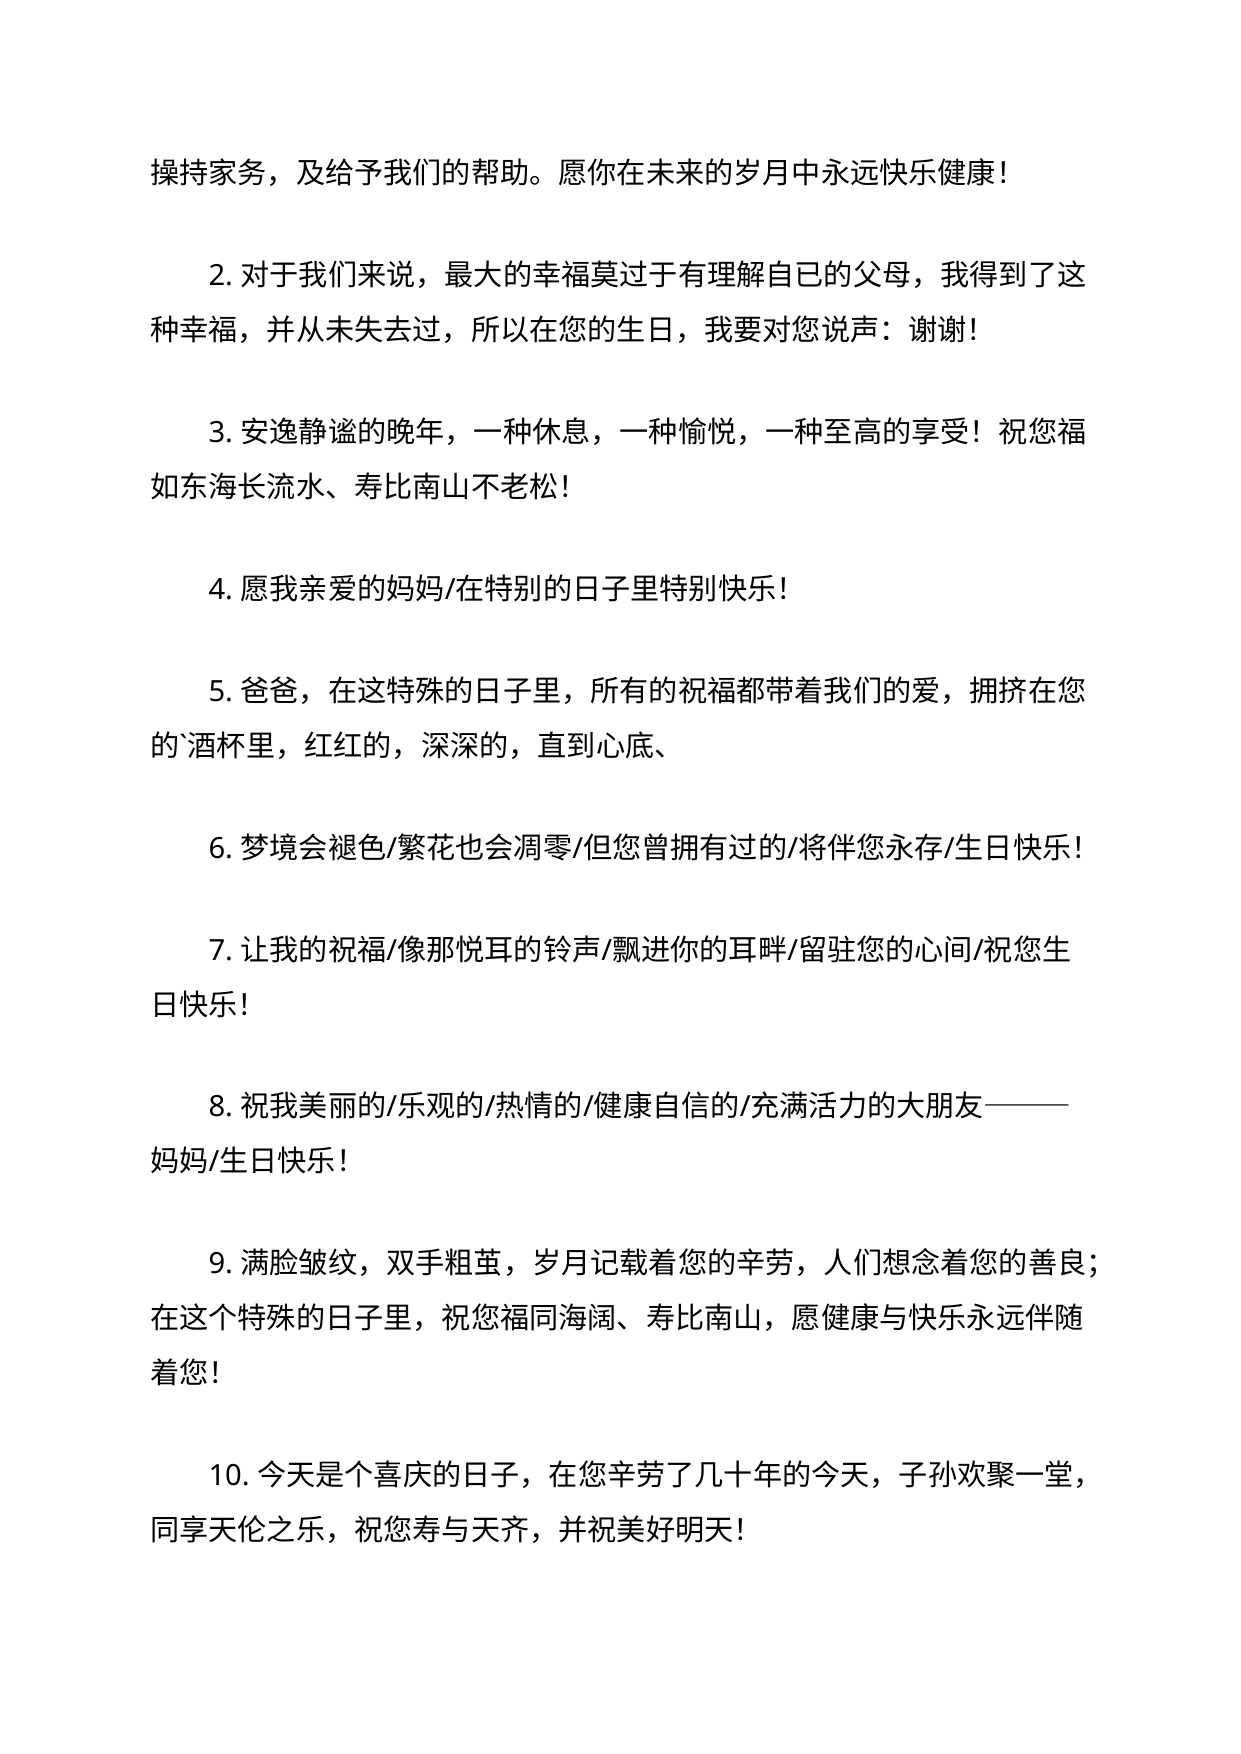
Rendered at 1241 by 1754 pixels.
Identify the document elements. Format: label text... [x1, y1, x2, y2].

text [150, 150, 1090, 192]
text 9. 满脸皱纹，双手粗茧，岁月记载着您的辛劳，人们想念着您的善良；在这个特殊的日子里，祝您福同海阔、寿比南山，愿健康与快乐永远伴随着您！ [150, 1240, 1090, 1392]
text 5. 爸爸，在这特殊的日子里，所有的祝福都带着我们的爱，拥挤在您的`酒杯里，红红的，深深的，直到心底、 [150, 667, 1090, 765]
text 4. 愿我亲爱的妈妈/在特别的日子里特别快乐！ [150, 565, 1090, 608]
text 8. 祝我美丽的/乐观的/热情的/健康自信的/充满活力的大朋友———妈妈/生日快乐！ [150, 1083, 1090, 1180]
text 10. 今天是个喜庆的日子，在您辛劳了几十年的今天，子孙欢聚一堂，同享天伦之乐，祝您寿与天齐，并祝美好明天！ [150, 1452, 1090, 1549]
text 7. 让我的祝福/像那悦耳的铃声/飘进你的耳畔/留驻您的心间/祝您生日快乐！ [150, 926, 1090, 1023]
text 6. 梦境会褪色/繁花也会凋零/但您曾拥有过的/将伴您永存/生日快乐！ [150, 824, 1090, 867]
text 3. 安逸静谧的晚年，一种休息，一种愉悦，一种至高的享受！祝您福如东海长流水、寿比南山不老松！ [150, 408, 1090, 506]
text 2. 对于我们来说，最大的幸福莫过于有理解自已的父母，我得到了这种幸福，并从未失去过，所以在您的生日，我要对您说声：谢谢！ [150, 252, 1090, 349]
